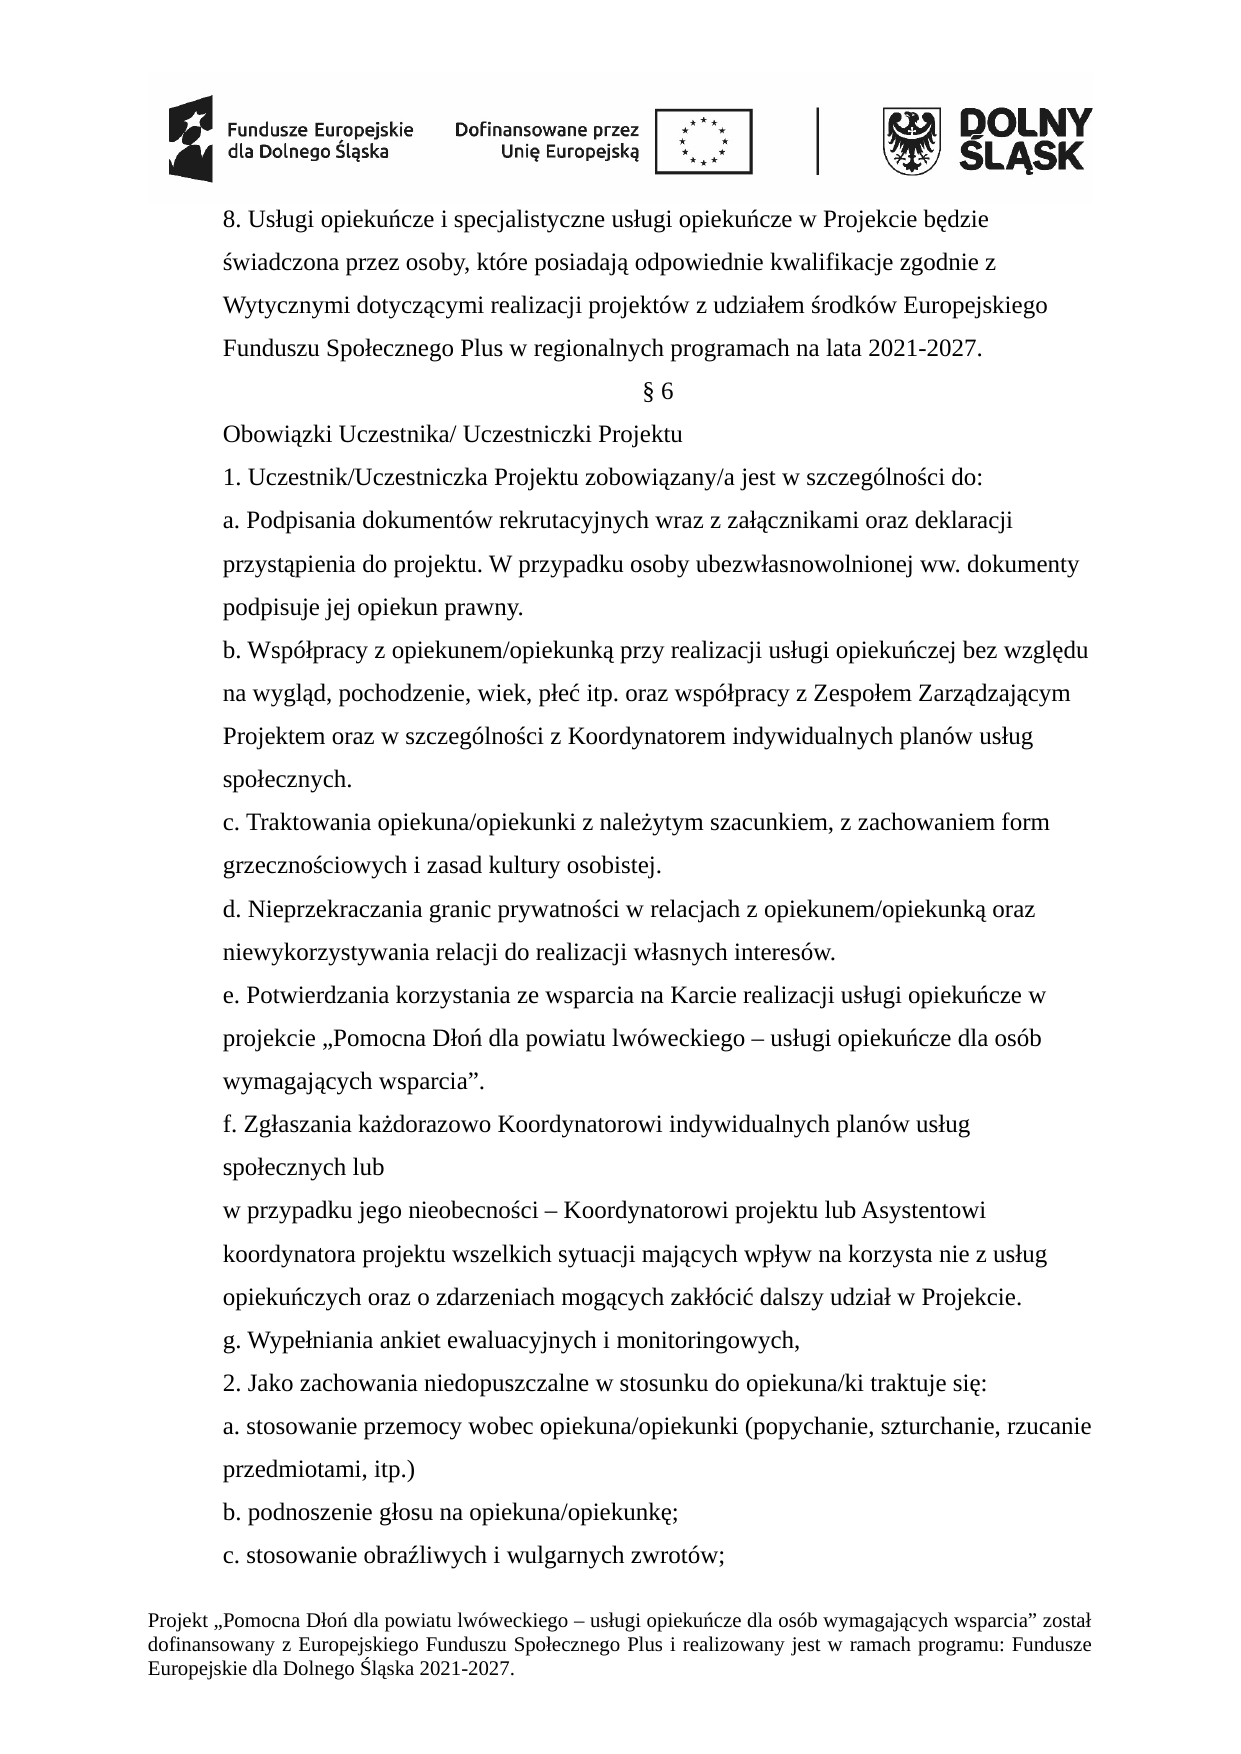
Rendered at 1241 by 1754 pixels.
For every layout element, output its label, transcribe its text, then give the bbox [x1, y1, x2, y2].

list b. podnoszenie głosu na opiekuna/opiekunkę; [223, 1497, 1093, 1526]
picture [147, 73, 1093, 204]
list § 6 [223, 376, 1093, 405]
list g. Wypełniania ankiet ewaluacyjnych i monitoringowych, [223, 1325, 1093, 1354]
list b. Współpracy z opiekunem/opiekunką przy realizacji usługi opiekuńczej bez względu na wygląd, pochodzenie, wiek, płeć itp. oraz współpracy z Zespołem Zarządzającym Projektem oraz w szczególności z Koordynatorem indywidualnych planów usług społecznych. [223, 635, 1093, 793]
list a. stosowanie przemocy wobec opiekuna/opiekunki (popychanie, szturchanie, rzucanie przedmiotami, itp.) [223, 1411, 1093, 1483]
list d. Nieprzekraczania granic prywatności w relacjach z opiekunem/opiekunką oraz niewykorzystywania relacji do realizacji własnych interesów. [223, 894, 1093, 966]
list 1. Uczestnik/Uczestniczka Projektu zobowiązany/a jest w szczególności do: [223, 462, 1093, 491]
list w przypadku jego nieobecności – Koordynatorowi projektu lub Asystentowi koordynatora projektu wszelkich sytuacji mających wpływ na korzysta nie z usług opiekuńczych oraz o zdarzeniach mogących zakłócić dalszy udział w Projekcie. [223, 1196, 1093, 1311]
list c. Traktowania opiekuna/opiekunki z należytym szacunkiem, z zachowaniem form grzecznościowych i zasad kultury osobistej. [223, 807, 1093, 879]
list e. Potwierdzania korzystania ze wsparcia na Karcie realizacji usługi opiekuńcze w projekcie „Pomocna Dłoń dla powiatu lwóweckiego – usługi opiekuńcze dla osób wymagających wsparcia”. [223, 980, 1093, 1095]
list a. Podpisania dokumentów rekrutacyjnych wraz z załącznikami oraz deklaracji przystąpienia do projektu. W przypadku osoby ubezwłasnowolnionej ww. dokumenty podpisuje jej opiekun prawny. [223, 506, 1093, 621]
list Obowiązki Uczestnika/ Uczestniczki Projektu [223, 419, 1093, 448]
list 2. Jako zachowania niedopuszczalne w stosunku do opiekuna/ki traktuje się: [223, 1368, 1093, 1397]
list f. Zgłaszania każdorazowo Koordynatorowi indywidualnych planów usług społecznych lub [223, 1109, 1093, 1181]
list c. stosowanie obraźliwych i wulgarnych zwrotów; [223, 1541, 1093, 1569]
list 8. Usługi opiekuńcze i specjalistyczne usługi opiekuńcze w Projekcie będzie świadczona przez osoby, które posiadają odpowiednie kwalifikacje zgodnie z Wytycznymi dotyczącymi realizacji projektów z udziałem środków Europejskiego Funduszu Społecznego Plus w regionalnych programach na lata 2021-2027. [223, 204, 1093, 362]
